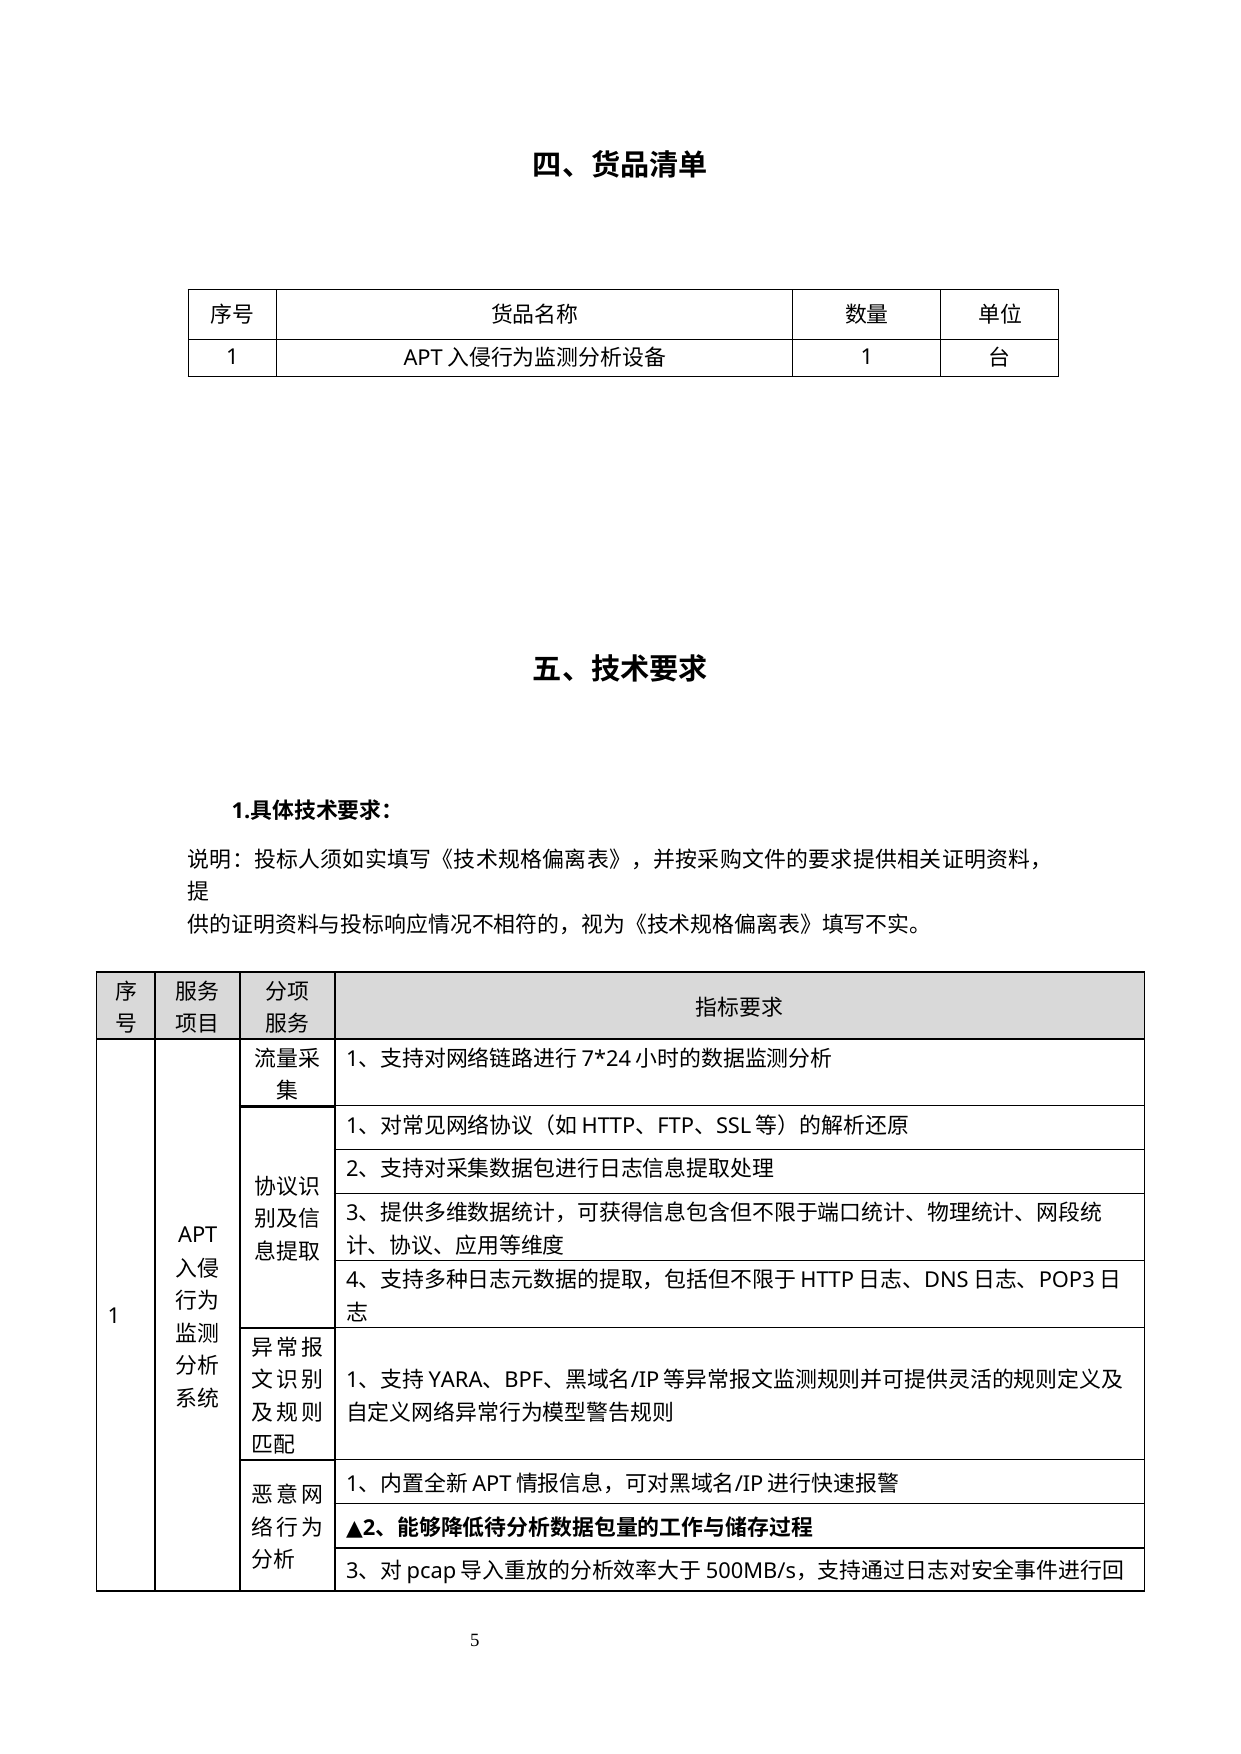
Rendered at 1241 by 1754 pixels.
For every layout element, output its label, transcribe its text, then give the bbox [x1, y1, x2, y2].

text 说明：投标人须如实填写《技术规格偏离表》，并按采购文件的要求提供相关证明资料，提 [187, 841, 1053, 906]
table_cell 1、对常见网络协议（如HTTP、FTP、SSL等）的解析还原 [336, 1106, 1144, 1149]
table_header 数量 [793, 290, 940, 339]
table_header 分项 服务 [241, 973, 334, 1038]
table_cell 恶意网络行为分析 [241, 1461, 334, 1590]
table_cell 2、支持对采集数据包进行日志信息提取处理 [336, 1150, 1144, 1193]
table_cell 1、内置全新APT情报信息，可对黑域名/IP进行快速报警 [336, 1460, 1144, 1503]
table_cell 协议识别及信息提取 [241, 1108, 334, 1327]
table_cell APT入侵行为监测分析设备 [277, 340, 792, 376]
table_header 序号 [189, 290, 276, 339]
text 1.具体技术要求： [187, 793, 1053, 825]
table_cell 流量采集 [241, 1040, 334, 1105]
table_cell 1、支持对网络链路进行7*24小时的数据监测分析 [336, 1040, 1144, 1105]
table_header 货品名称 [277, 290, 792, 339]
table_cell 1 [189, 340, 276, 376]
table_cell 1、支持YARA、BPF、黑域名/IP等异常报文监测规则并可提供灵活的规则定义及自定义网络异常行为模型警告规则 [336, 1328, 1144, 1459]
table_cell ▲2、能够降低待分析数据包量的工作与储存过程 [336, 1504, 1144, 1547]
table_cell 1 [97, 1040, 154, 1590]
table_cell APT入侵行为监测分析系统 [156, 1040, 239, 1590]
table_cell 异常报文识别及规则匹配 [241, 1329, 334, 1459]
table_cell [336, 1549, 1144, 1590]
table_cell 3、提供多维数据统计，可获得信息包含但不限于端口统计、物理统计、网段统计、协议、应用等维度 [336, 1194, 1144, 1260]
text 供的证明资料与投标响应情况不相符的，视为《技术规格偏离表》填写不实。 [187, 906, 1053, 939]
subtitle 五、技术要求 [187, 634, 1053, 699]
table_cell 4、支持多种日志元数据的提取，包括但不限于HTTP日志、DNS日志、POP3日志 [336, 1261, 1144, 1327]
table_cell 台 [941, 340, 1058, 376]
table_header 服务项目 [156, 973, 239, 1038]
subtitle 四、货品清单 [187, 130, 1053, 195]
table_header 序号 [97, 973, 154, 1038]
table_cell 1 [793, 340, 940, 376]
table_header 指标要求 [336, 973, 1144, 1038]
table_header 单位 [941, 290, 1058, 339]
